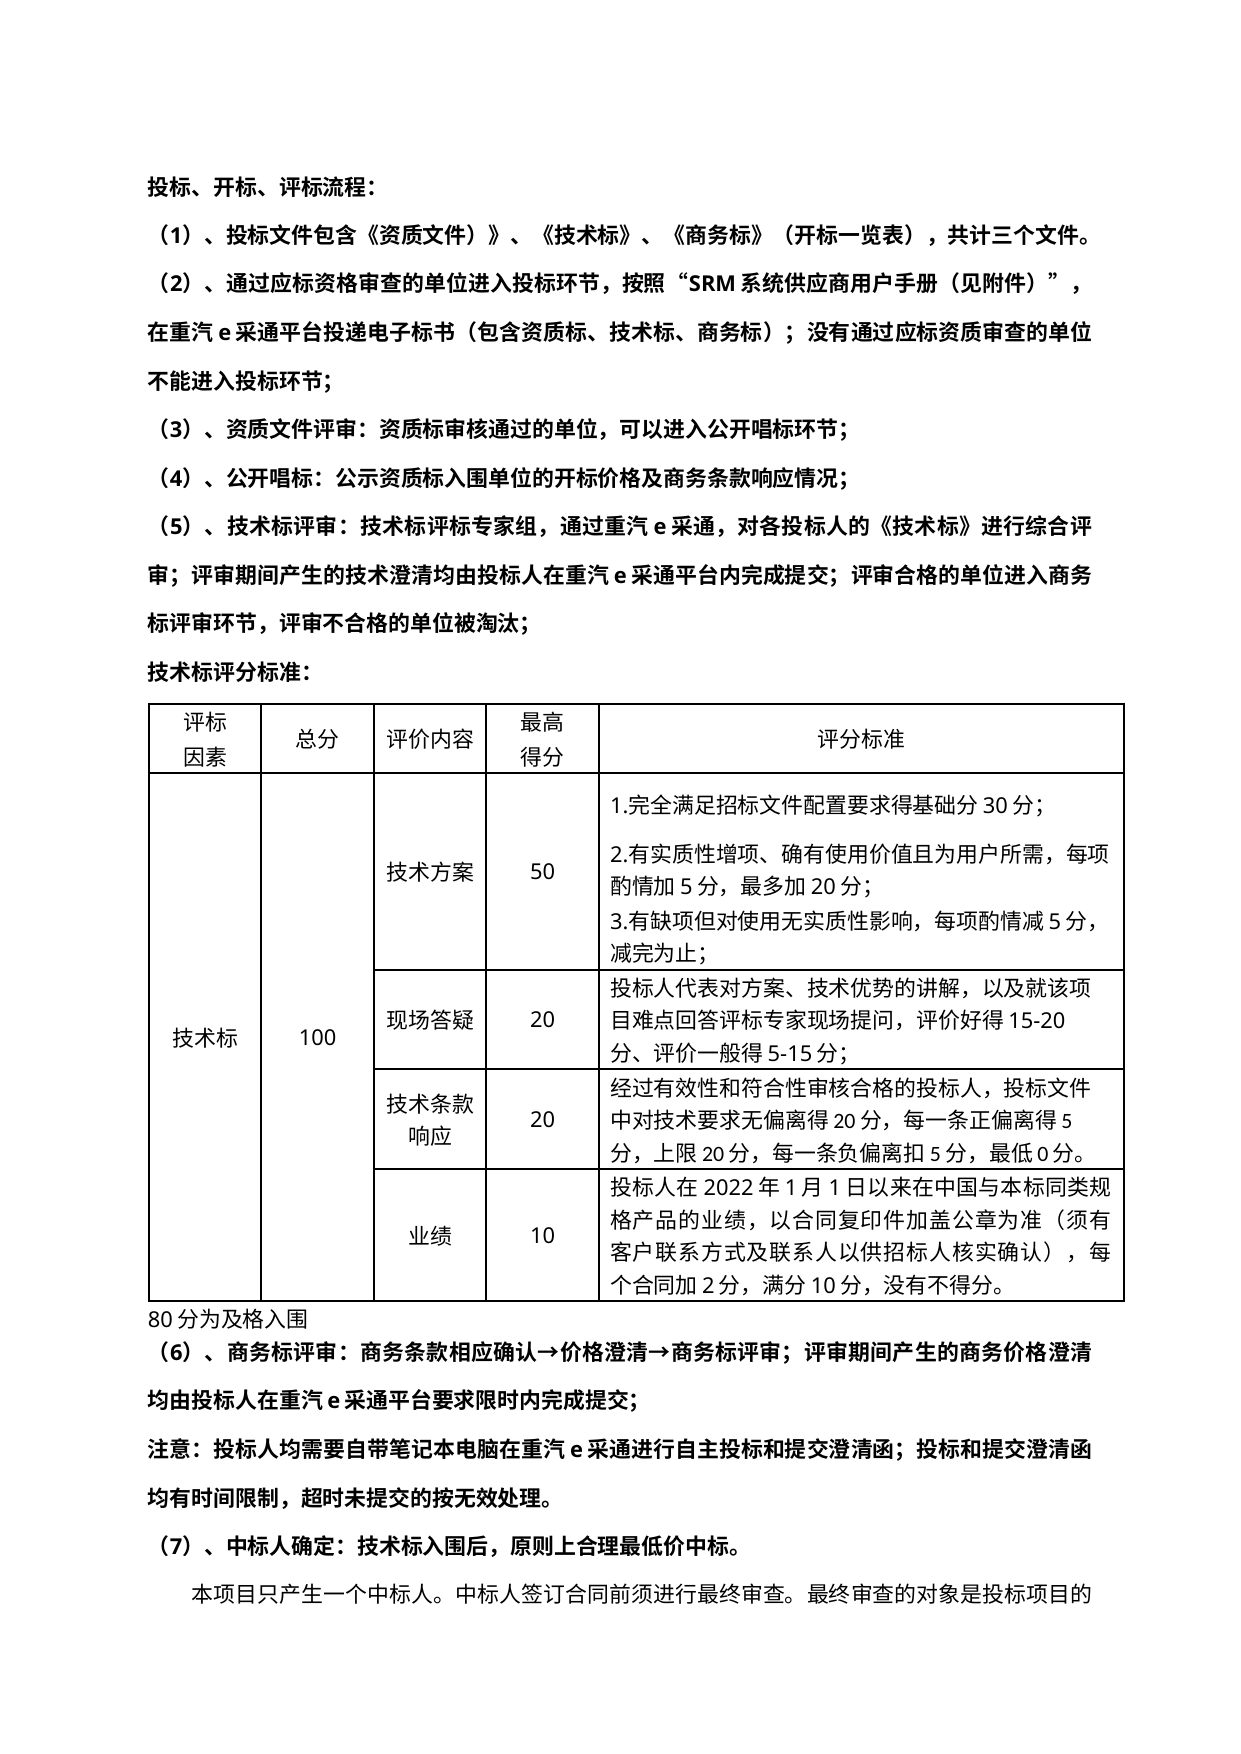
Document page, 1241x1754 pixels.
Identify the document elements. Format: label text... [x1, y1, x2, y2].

table_header 总分 [262, 705, 373, 772]
list （3）、资质文件评审：资质标审核通过的单位，可以进入公开唱标环节； [148, 412, 1092, 444]
list 投标、开标、评标流程： [148, 169, 1092, 202]
table_cell 因素 [150, 737, 260, 772]
text 80分为及格入围 [148, 1302, 1092, 1334]
table_cell 经过有效性和符合性审核合格的投标人，投标文件中对技术要求无偏离得20分，每一条正偏离得5分，上限20分，每一条负偏离扣5分，最低0分。 [600, 1070, 1123, 1168]
table_header 最高 [487, 705, 598, 737]
table_cell 20 [487, 971, 598, 1068]
table_header 评价内容 [375, 705, 485, 772]
list （4）、公开唱标：公示资质标入围单位的开标价格及商务条款响应情况； [148, 460, 1092, 493]
list （2）、通过应标资格审查的单位进入投标环节，按照“SRM系统供应商用户手册（见附件）”，在重汽e采通平台投递电子标书（包含资质标、技术标、商务标）；没有通过应标资质审查的单位不能进入投标环节； [148, 266, 1092, 396]
table_cell 1.完全满足招标文件配置要求得基础分30分； [600, 774, 1123, 834]
table_header 评分标准 [600, 705, 1123, 772]
list （7）、中标人确定：技术标入围后，原则上合理最低价中标。 [148, 1528, 1092, 1561]
table_cell 投标人代表对方案、技术优势的讲解，以及就该项目难点回答评标专家现场提问，评价好得15-20分、评价一般得5-15分； [600, 971, 1123, 1068]
table_cell 技术条款响应 [375, 1070, 485, 1168]
table_cell 3.有缺项但对使用无实质性影响，每项酌情减5分，减完为止； [600, 901, 1123, 968]
table_cell 20 [487, 1070, 598, 1168]
table_cell 10 [487, 1170, 598, 1300]
table_cell 得分 [487, 737, 598, 772]
table_cell 投标人在2022年1月1日以来在中国与本标同类规格产品的业绩，以合同复印件加盖公章为准（须有客户联系方式及联系人以供招标人核实确认），每个合同加2分，满分10分，没有不得分。 [600, 1170, 1123, 1300]
table_cell 技术方案 [375, 774, 485, 968]
list （5）、技术标评审：技术标评标专家组，通过重汽e采通，对各投标人的《技术标》进行综合评审；评审期间产生的技术澄清均由投标人在重汽e采通平台内完成提交；评审合格的单位进入商务标评审环节，评审不合格的单位被淘汰； [148, 508, 1092, 638]
table_header 评标 [150, 705, 260, 737]
table_cell 2.有实质性增项、确有使用价值且为用户所需，每项酌情加5分，最多加20分； [600, 834, 1123, 901]
list （1）、投标文件包含《资质文件）》、《技术标》、《商务标》（开标一览表），共计三个文件。 [148, 218, 1092, 250]
table_cell 100 [262, 774, 373, 1300]
table_cell 现场答疑 [375, 971, 485, 1068]
table_cell 技术标 [150, 774, 260, 1300]
list 注意：投标人均需要自带笔记本电脑在重汽e采通进行自主投标和提交澄清函；投标和提交澄清函均有时间限制，超时未提交的按无效处理。 [148, 1431, 1092, 1513]
list 技术标评分标准： [148, 654, 1092, 687]
table_cell 50 [487, 774, 598, 968]
table_cell 业绩 [375, 1170, 485, 1300]
list （6）、商务标评审：商务条款相应确认→价格澄清→商务标评审；评审期间产生的商务价格澄清均由投标人在重汽e采通平台要求限时内完成提交； [148, 1334, 1092, 1416]
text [148, 1577, 1092, 1609]
